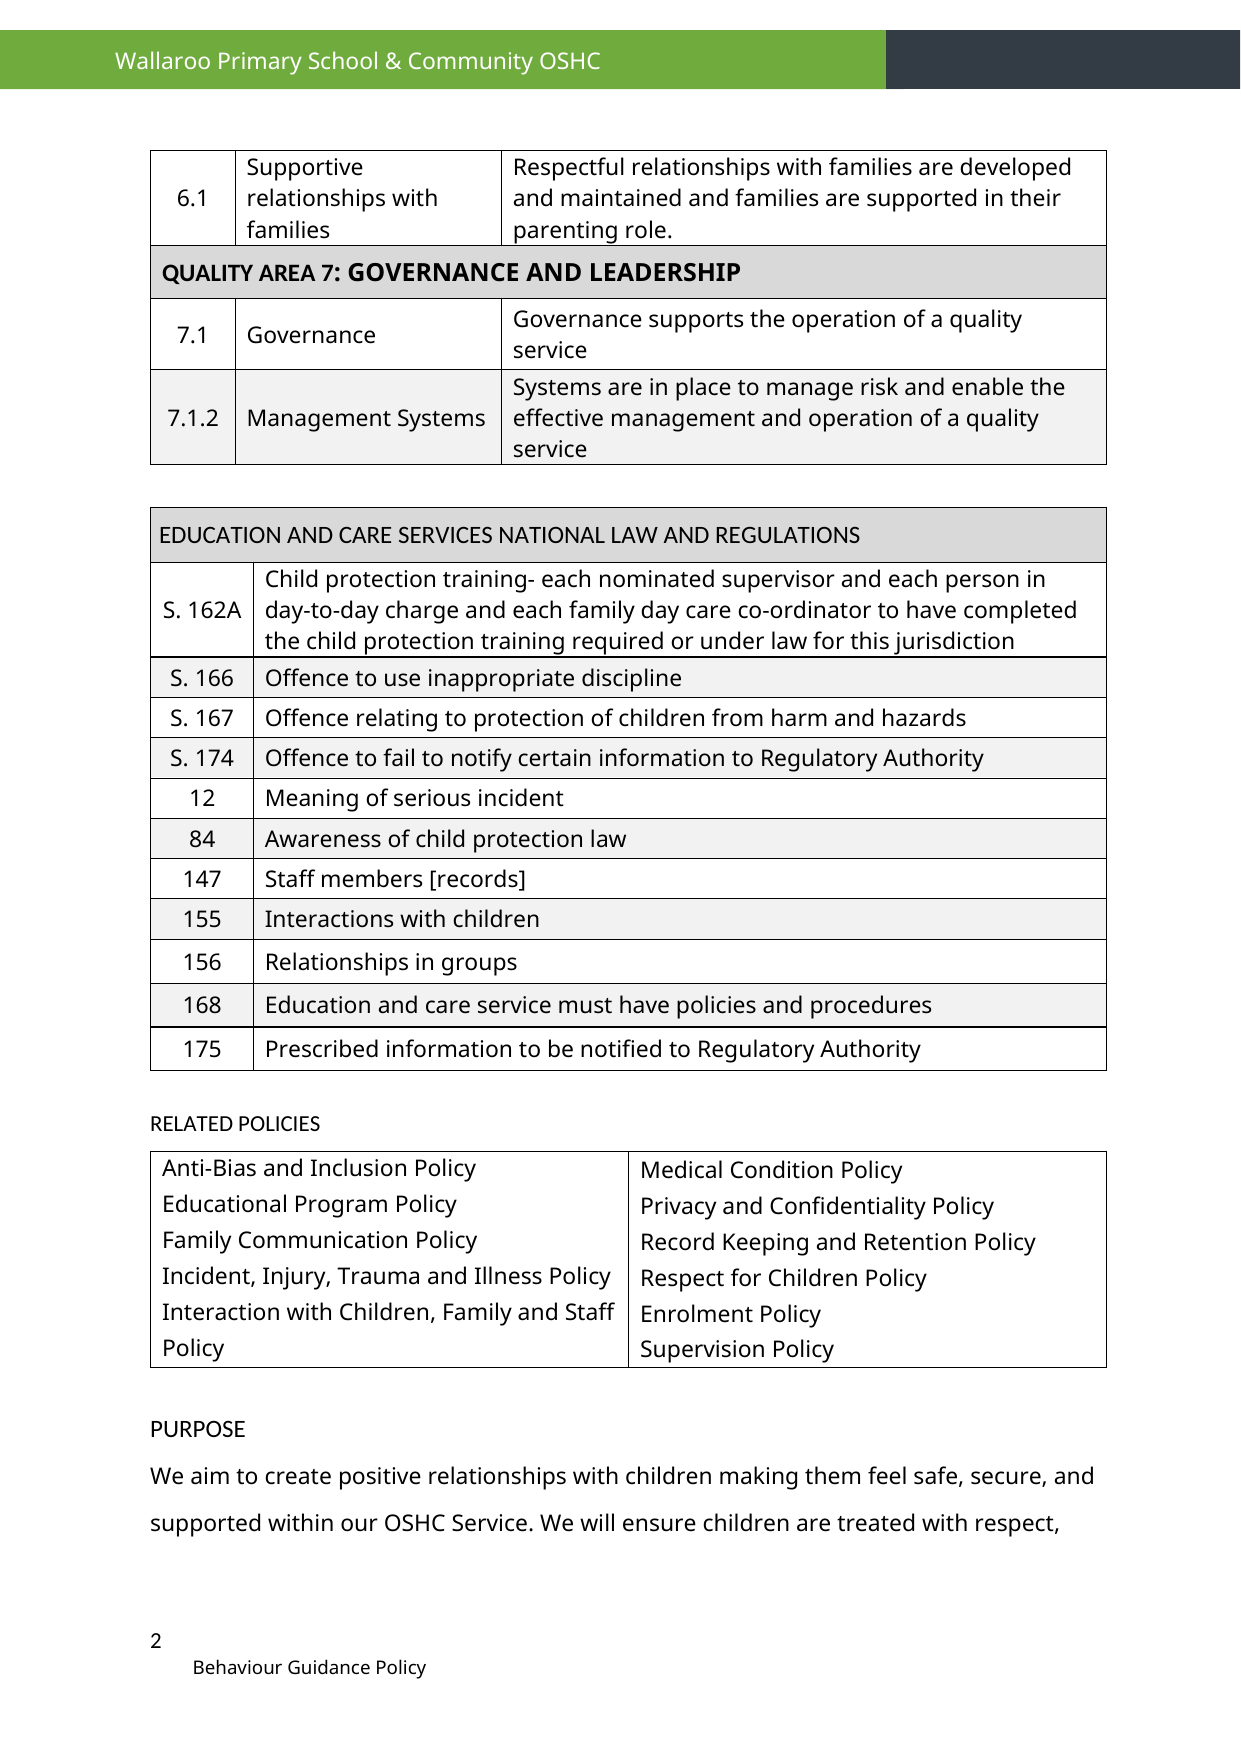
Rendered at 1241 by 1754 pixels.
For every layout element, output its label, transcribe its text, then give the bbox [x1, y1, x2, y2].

table_cell S. 166 [151, 658, 253, 697]
table_cell Meaning of serious incident [254, 779, 1106, 818]
table_cell Relationships in groups [254, 940, 1106, 982]
table_cell Education and care service must have policies and procedures [254, 984, 1106, 1026]
table_cell 175 [151, 1028, 253, 1070]
table_cell 7.1 [151, 299, 235, 369]
table_cell Respectful relationships with families are developed and maintained and families are supported in their parenting role. [502, 151, 1106, 245]
table_header Medical Condition Policy Privacy and Confidentiality Policy Record Keeping and Retention Policy Respect for Children Policy Enrolment Policy Supervision Policy [629, 1152, 1106, 1367]
table_cell Offence to fail to notify certain information to Regulatory Authority [254, 738, 1106, 777]
table_cell S. 174 [151, 738, 253, 777]
table_cell Management Systems [236, 370, 501, 464]
table_cell Prescribed information to be notified to Regulatory Authority [254, 1028, 1106, 1070]
table_cell 155 [151, 899, 253, 939]
table_cell QUALITY AREA 7: GOVERNANCE AND LEADERSHIP [151, 246, 1106, 298]
table_cell Offence relating to protection of children from harm and hazards [254, 698, 1106, 737]
text RELATED POLICIES [150, 1109, 1122, 1137]
table_cell Interactions with children [254, 899, 1106, 939]
table_header Anti-Bias and Inclusion Policy Educational Program Policy Family Communication Policy Incident, Injury, Trauma and Illness Policy Interaction with Children, Family and Staff Policy [151, 1152, 628, 1367]
table_cell Governance [236, 299, 501, 369]
table_cell Systems are in place to manage risk and enable the effective management and operation of a quality service [502, 370, 1106, 464]
table_cell 168 [151, 984, 253, 1026]
table_cell Supportive relationships with families [236, 151, 501, 245]
table_cell 12 [151, 779, 253, 818]
table_cell Offence to use inappropriate discipline [254, 658, 1106, 697]
table_cell Staff members [records] [254, 859, 1106, 898]
table_cell 7.1.2 [151, 370, 235, 464]
table_cell 6.1 [151, 151, 235, 245]
table_cell S. 162A [151, 563, 253, 656]
table_cell Awareness of child protection law [254, 819, 1106, 858]
table_cell Governance supports the operation of a quality service [502, 299, 1106, 369]
table_cell S. 167 [151, 698, 253, 737]
table_cell Child protection training- each nominated supervisor and each person in day-to-day charge and each family day care co-ordinator to have completed the child protection training required or under law for this jurisdiction [254, 563, 1106, 656]
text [150, 1368, 1122, 1538]
table_cell 147 [151, 859, 253, 898]
table_cell 156 [151, 940, 253, 982]
table_header EDUCATION AND CARE SERVICES NATIONAL LAW AND REGULATIONS [151, 508, 1106, 562]
table_cell 84 [151, 819, 253, 858]
